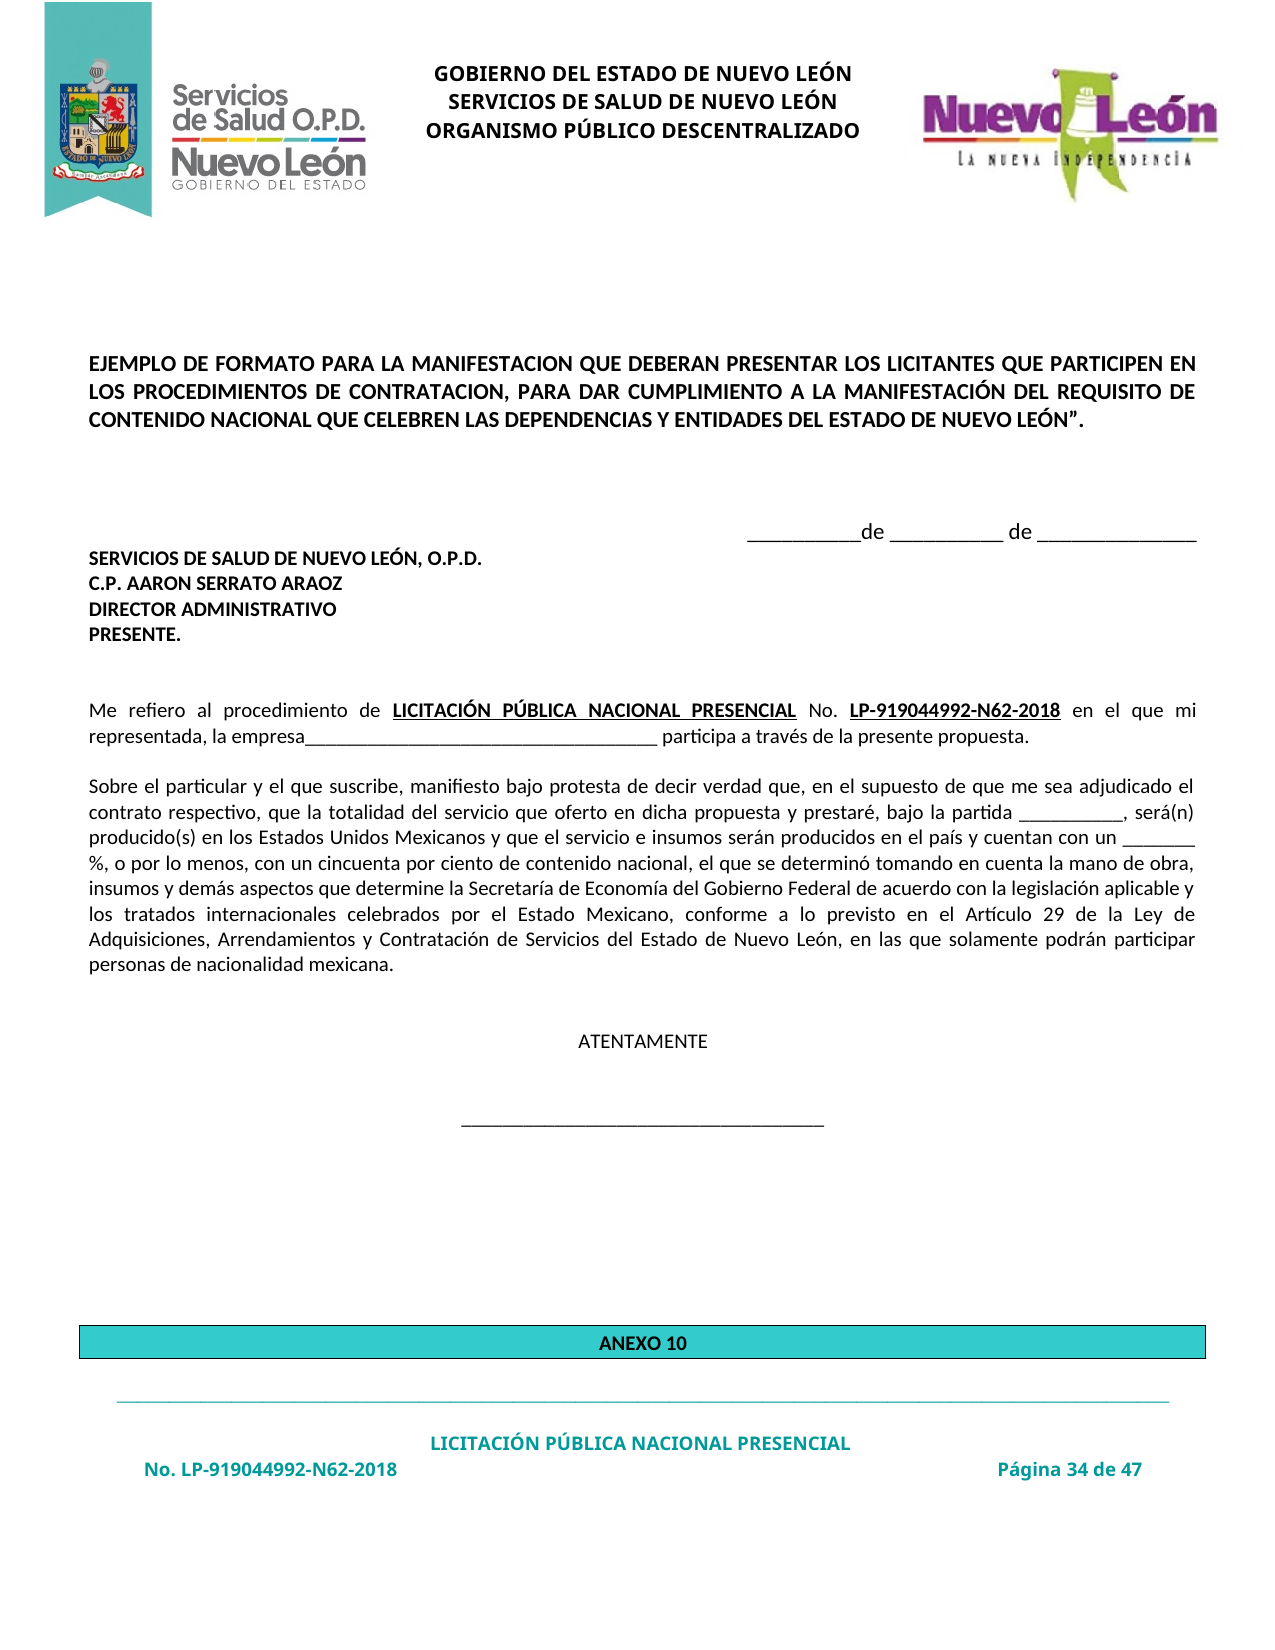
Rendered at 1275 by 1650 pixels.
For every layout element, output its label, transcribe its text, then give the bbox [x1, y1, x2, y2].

text EJEMPLO DE FORMATO PARA LA MANIFESTACION QUE DEBERAN PRESENTAR LOS LICITANTES QUE PARTICIPEN EN LOS PROCEDIMIENTOS DE CONTRATACION, PARA DAR CUMPLIMIENTO A LA MANIFESTACIÓN DEL REQUISITO DE CONTENIDO NACIONAL QUE CELEBREN LAS DEPENDENCIAS Y ENTIDADES DEL ESTADO DE NUEVO LEÓN”. [89, 349, 1197, 433]
text DIRECTOR ADMINISTRATIVO [89, 596, 1197, 621]
text Sobre el particular y el que suscribe, manifiesto bajo protesta de decir verdad que, en el supuesto de que me sea adjudicado el contrato respectivo, que la totalidad del servicio que oferto en dicha propuesta y prestaré, bajo la partida __________, será(n) producido(s) en los Estados Unidos Mexicanos y que el servicio e insumos serán producidos en el país y cuentan con un _______ %, o por lo menos, con un cincuenta por ciento de contenido nacional, el que se determinó tomando en cuenta la mano de obra, insumos y demás aspectos que determine la Secretaría de Economía del Gobierno Federal de acuerdo con la legislación aplicable y los tratados internacionales celebrados por el Estado Mexicano, conforme a lo previsto en el Artículo 29 de la Ley de Adquisiciones, Arrendamientos y Contratación de Servicios del Estado de Nuevo León, en las que solamente podrán participar personas de nacionalidad mexicana. [89, 774, 1197, 977]
text ATENTAMENTE [89, 1028, 1197, 1053]
text C.P. AARON SERRATO ARAOZ [89, 570, 1197, 596]
text Me refiero al procedimiento de LICITACIÓN PÚBLICA NACIONAL PRESENCIAL No. LP-919044992-N62-2018 en el que mi representada, la empresa__________________________________ participa a través de la presente propuesta. [89, 697, 1197, 748]
picture [15, 2, 1249, 229]
text __________de __________ de ______________ [89, 517, 1197, 545]
text ___________________________________ [89, 1104, 1197, 1129]
text SERVICIOS DE SALUD DE NUEVO LEÓN, O.P.D. [89, 545, 1197, 570]
text ANEXO 10 [80, 1326, 1205, 1358]
text PRESENTE. [89, 621, 1197, 647]
